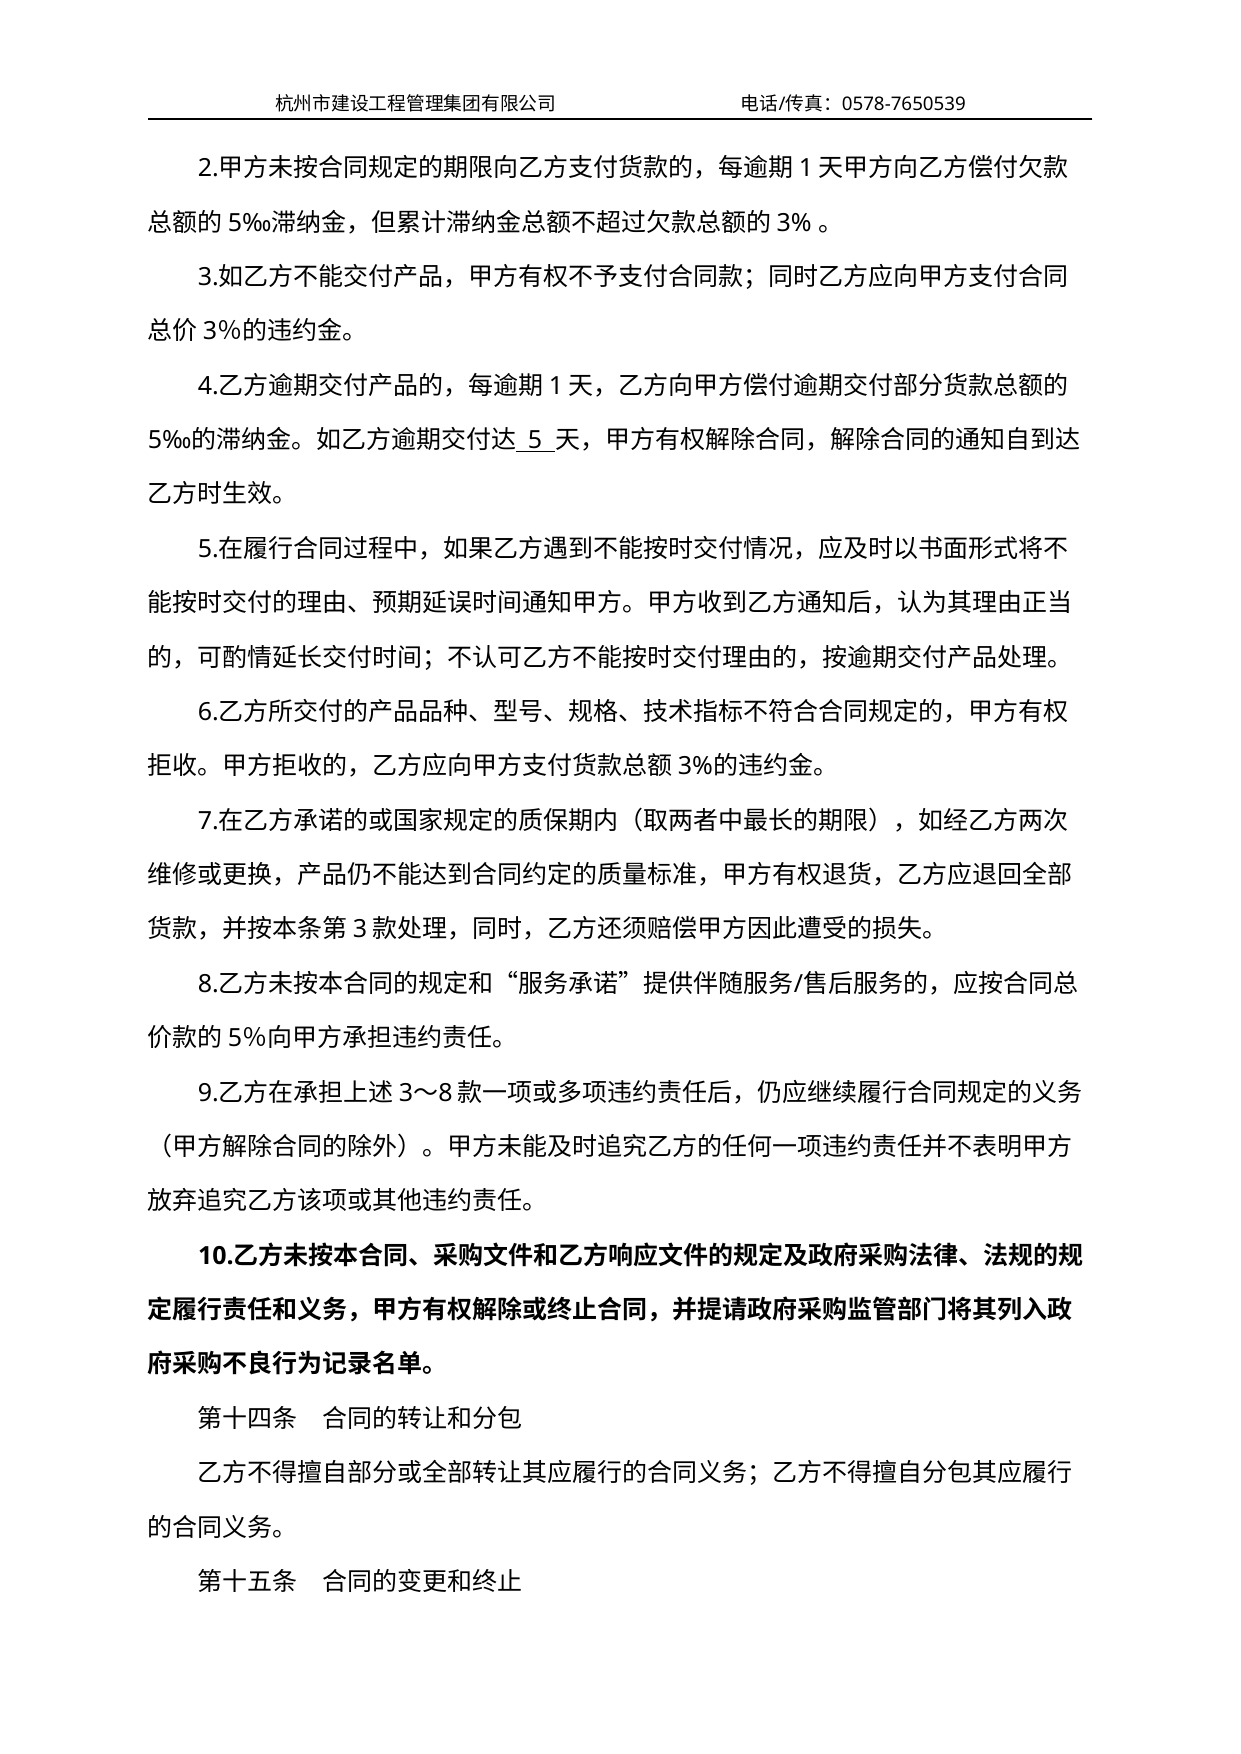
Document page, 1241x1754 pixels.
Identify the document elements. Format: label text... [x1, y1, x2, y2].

text 第十五条 合同的变更和终止 [148, 1561, 1092, 1598]
text 乙方不得擅自部分或全部转让其应履行的合同义务；乙方不得擅自分包其应履行的合同义务。 [148, 1453, 1092, 1543]
text 2.甲方未按合同规定的期限向乙方支付货款的，每逾期1天甲方向乙方偿付欠款总额的5‰滞纳金，但累计滞纳金总额不超过欠款总额的3% 。 [148, 148, 1092, 238]
text 第十四条 合同的转让和分包 [148, 1398, 1092, 1434]
text 8.乙方未按本合同的规定和“服务承诺”提供伴随服务/售后服务的，应按合同总价款的5％向甲方承担违约责任。 [148, 963, 1092, 1054]
text 5.在履行合同过程中，如果乙方遇到不能按时交付情况，应及时以书面形式将不能按时交付的理由、预期延误时间通知甲方。甲方收到乙方通知后，认为其理由正当的，可酌情延长交付时间；不认可乙方不能按时交付理由的，按逾期交付产品处理。 [148, 528, 1092, 673]
text 4.乙方逾期交付产品的，每逾期1天，乙方向甲方偿付逾期交付部分货款总额的5‰的滞纳金。如乙方逾期交付达 5 天，甲方有权解除合同，解除合同的通知自到达乙方时生效。 [148, 365, 1092, 510]
text 10.乙方未按本合同、采购文件和乙方响应文件的规定及政府采购法律、法规的规定履行责任和义务，甲方有权解除或终止合同，并提请政府采购监管部门将其列入政府采购不良行为记录名单。 [148, 1235, 1092, 1380]
text 3.如乙方不能交付产品，甲方有权不予支付合同款；同时乙方应向甲方支付合同总价3％的违约金。 [148, 256, 1092, 347]
text 6.乙方所交付的产品品种、型号、规格、技术指标不符合合同规定的，甲方有权拒收。甲方拒收的，乙方应向甲方支付货款总额3%的违约金。 [148, 691, 1092, 782]
text 9.乙方在承担上述3～8款一项或多项违约责任后，仍应继续履行合同规定的义务（甲方解除合同的除外）。甲方未能及时追究乙方的任何一项违约责任并不表明甲方放弃追究乙方该项或其他违约责任。 [148, 1072, 1092, 1217]
text 7.在乙方承诺的或国家规定的质保期内（取两者中最长的期限），如经乙方两次维修或更换，产品仍不能达到合同约定的质量标准，甲方有权退货，乙方应退回全部货款，并按本条第3款处理，同时，乙方还须赔偿甲方因此遭受的损失。 [148, 800, 1092, 945]
